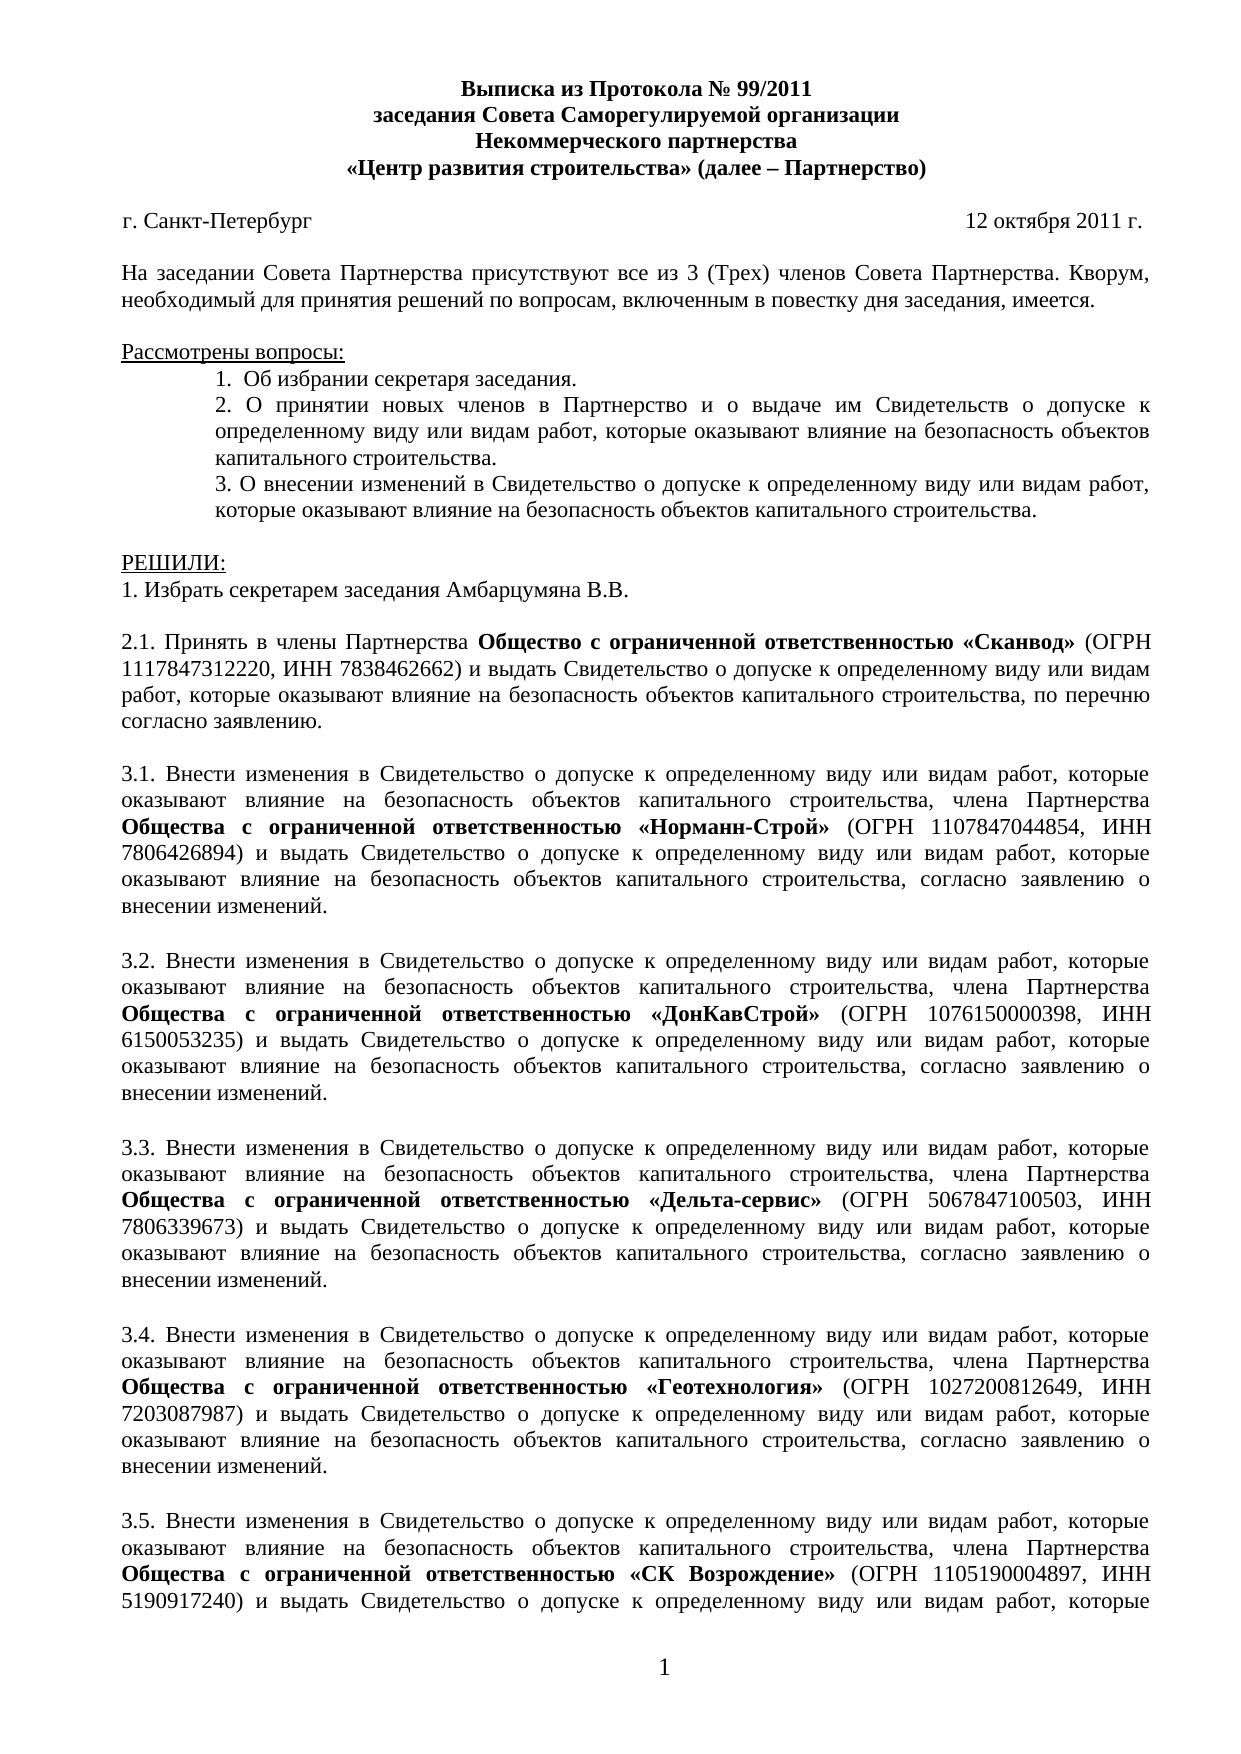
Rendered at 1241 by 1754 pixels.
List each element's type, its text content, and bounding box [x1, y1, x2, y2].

text Выписка из Протокола № 99/2011 [121, 75, 1152, 101]
text 2.1. Принять в члены Партнерства Общество с ограниченной ответственностью «Сканвод» (ОГРН 1117847312220, ИНН 7838462662) и выдать Свидетельство о допуске к определенному виду или видам работ, которые оказывают влияние на безопасность объектов капитального строительства, по перечню согласно заявлению. [121, 628, 1152, 734]
table_header г. Санкт-Петербург [111, 207, 632, 233]
text 3.3. Внести изменения в Свидетельство о допуске к определенному виду или видам работ, которые оказывают влияние на безопасность объектов капитального строительства, члена Партнерства Общества с ограниченной ответственностью «Дельта-сервис» (ОГРН 5067847100503, ИНН 7806339673) и выдать Свидетельство о допуске к определенному виду или видам работ, которые оказывают влияние на безопасность объектов капитального строительства, согласно заявлению о внесении изменений. [121, 1134, 1152, 1292]
text 1. Избрать секретарем заседания Амбарцумяна В.В. [121, 576, 1152, 602]
text заседания Совета Саморегулируемой организации [121, 101, 1152, 128]
text Некоммерческого партнерства [121, 128, 1152, 154]
text 3.2. Внести изменения в Свидетельство о допуске к определенному виду или видам работ, которые оказывают влияние на безопасность объектов капитального строительства, члена Партнерства Общества с ограниченной ответственностью «ДонКавСтрой» (ОГРН 1076150000398, ИНН 6150053235) и выдать Свидетельство о допуске к определенному виду или видам работ, которые оказывают влияние на безопасность объектов капитального строительства, согласно заявлению о внесении изменений. [121, 947, 1152, 1105]
table_header 12 октября 2011 г. [633, 207, 1154, 233]
text Рассмотрены вопросы: [121, 338, 1152, 365]
text 3. О внесении изменений в Свидетельство о допуске к определенному виду или видам работ, которые оказывают влияние на безопасность объектов капитального строительства. [215, 470, 1152, 523]
text На заседании Совета Партнерства присутствуют все из 3 (Трех) членов Совета Партнерства. Кворум, необходимый для принятия решений по вопросам, включенным в повестку дня заседания, имеется. [121, 259, 1152, 312]
text 3.4. Внести изменения в Свидетельство о допуске к определенному виду или видам работ, которые оказывают влияние на безопасность объектов капитального строительства, члена Партнерства Общества с ограниченной ответственностью «Геотехнология» (ОГРН 1027200812649, ИНН 7203087987) и выдать Свидетельство о допуске к определенному виду или видам работ, которые оказывают влияние на безопасность объектов капитального строительства, согласно заявлению о внесении изменений. [121, 1321, 1152, 1479]
text РЕШИЛИ: [121, 549, 1152, 576]
text 1. Об избрании секретаря заседания. [215, 365, 1152, 391]
text 3.1. Внести изменения в Свидетельство о допуске к определенному виду или видам работ, которые оказывают влияние на безопасность объектов капитального строительства, члена Партнерства Общества с ограниченной ответственностью «Норманн-Строй» (ОГРН 1107847044854, ИНН 7806426894) и выдать Свидетельство о допуске к определенному виду или видам работ, которые оказывают влияние на безопасность объектов капитального строительства, согласно заявлению о внесении изменений. [121, 760, 1152, 918]
text 2. О принятии новых членов в Партнерство и о выдаче им Свидетельств о допуске к определенному виду или видам работ, которые оказывают влияние на безопасность объектов капитального строительства. [215, 391, 1152, 470]
text «Центр развития строительства» (далее – Партнерство) [121, 154, 1152, 180]
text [121, 1508, 1152, 1613]
